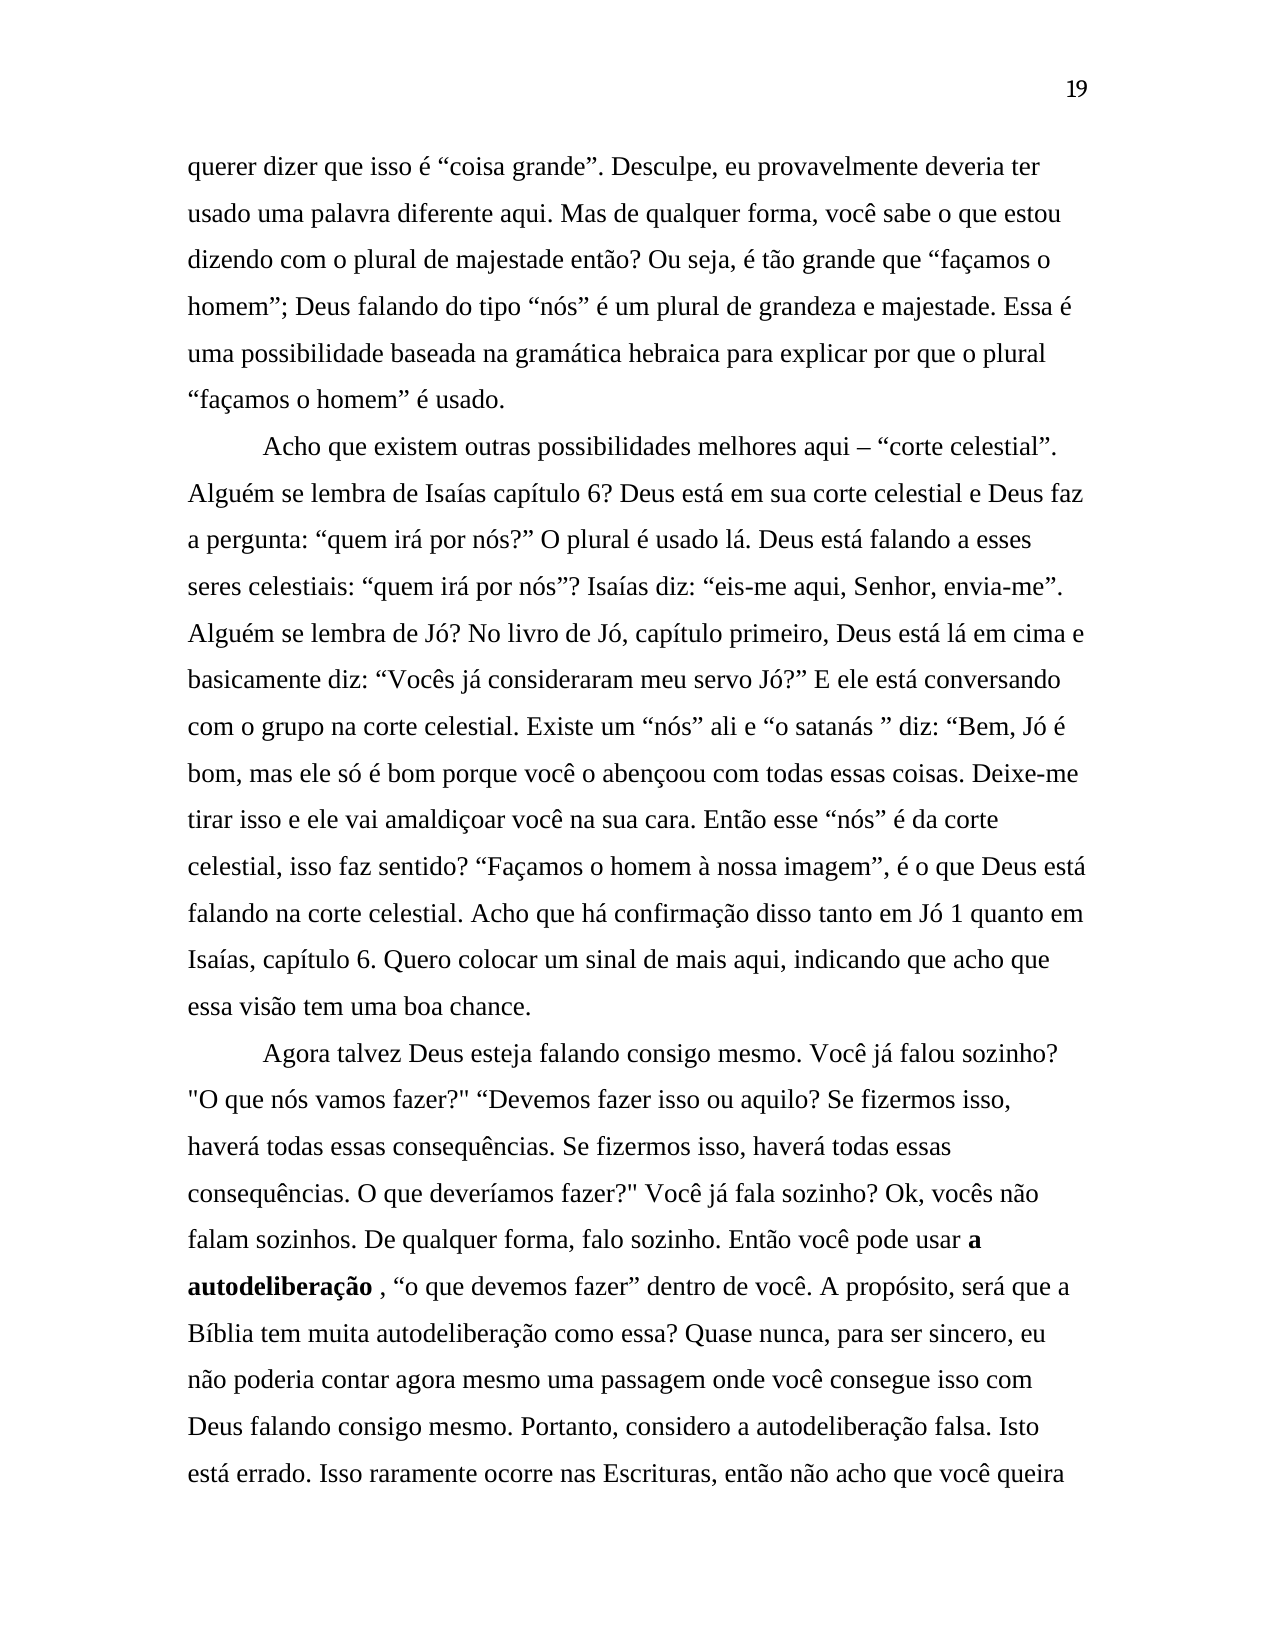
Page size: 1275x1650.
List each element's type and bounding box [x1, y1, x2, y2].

text [187, 150, 1087, 1488]
